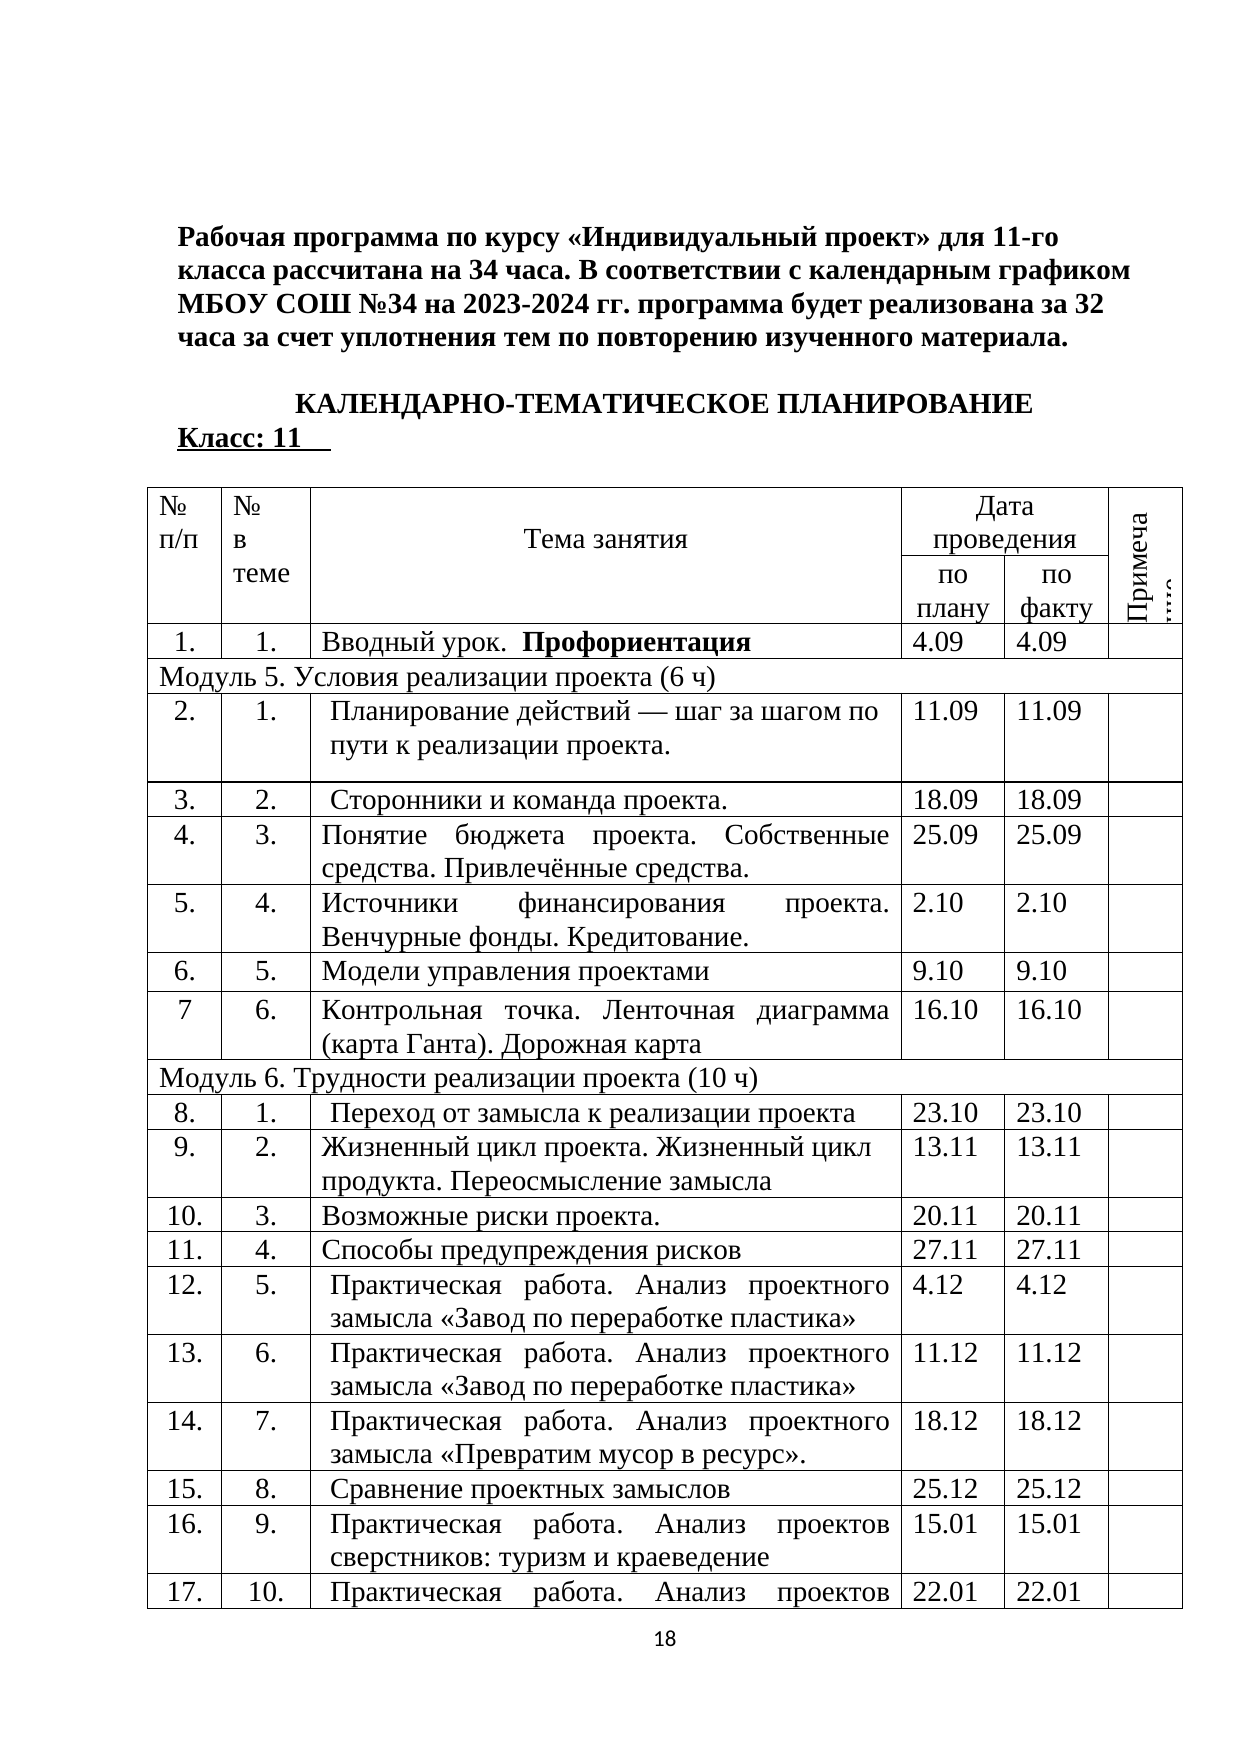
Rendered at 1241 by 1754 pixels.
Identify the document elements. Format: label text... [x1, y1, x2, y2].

table_cell 11.12 [1005, 1335, 1108, 1402]
table_cell Вводный урок. Профориентация [311, 624, 901, 658]
table_cell Сравнение проектных замыслов [311, 1471, 901, 1505]
table_cell 11.09 [1005, 694, 1108, 781]
table_cell 22.01 [1005, 1574, 1108, 1607]
table_cell 8. [222, 1471, 310, 1505]
table_cell Практическая работа. Анализ проектного замысла «Завод по переработке пластика» [311, 1267, 901, 1334]
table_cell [311, 1574, 901, 1607]
table_cell 1. [148, 624, 221, 658]
table_cell 4.09 [902, 624, 1004, 658]
text КАЛЕНДАРНО-ТЕМАТИЧЕСКОЕ ПЛАНИРОВАНИЕ [177, 386, 1152, 420]
table_cell 1. [222, 694, 310, 781]
table_cell Модели управления проектами [311, 953, 901, 991]
table_cell Контрольная точка. Ленточная диаграмма (карта Ганта). Дорожная карта [311, 992, 901, 1059]
table_cell 23.10 [1005, 1095, 1108, 1128]
table_cell 11.12 [902, 1335, 1004, 1402]
table_cell [1109, 1403, 1182, 1470]
table_cell 25.12 [1005, 1471, 1108, 1505]
table_cell [1109, 624, 1182, 658]
table_cell Сторонники и команда проекта. [311, 783, 901, 816]
table_cell 4.12 [902, 1267, 1004, 1334]
table_cell 11. [148, 1232, 221, 1266]
table_cell Источники финансирования проекта. Венчурные фонды. Кредитование. [311, 885, 901, 952]
table_header Тема занятия [311, 488, 901, 623]
table_cell [1109, 1574, 1182, 1607]
table_cell 17. [148, 1574, 221, 1607]
table_cell [1109, 783, 1182, 816]
table_cell 2.10 [902, 885, 1004, 952]
table_cell 13.11 [902, 1130, 1004, 1197]
table_cell 18.09 [1005, 783, 1108, 816]
table_cell 16. [148, 1506, 221, 1573]
table_cell Понятие бюджета проекта. Собственные средства. Привлечённые средства. [311, 817, 901, 884]
table_cell 18.12 [902, 1403, 1004, 1470]
table_cell 9. [148, 1130, 221, 1197]
table_cell 6. [222, 992, 310, 1059]
table_cell 27.11 [1005, 1232, 1108, 1266]
table_cell 22.01 [902, 1574, 1004, 1607]
table_cell 4.09 [1005, 624, 1108, 658]
table_cell 5. [222, 953, 310, 991]
table_cell 2. [222, 1130, 310, 1197]
table_cell [1109, 1095, 1182, 1128]
table_cell 25.09 [902, 817, 1004, 884]
table_cell [1109, 1471, 1182, 1505]
table_cell 16.10 [902, 992, 1004, 1059]
table_cell 2.10 [1005, 885, 1108, 952]
table_cell 9.10 [1005, 953, 1108, 991]
table_cell 9.10 [902, 953, 1004, 991]
table_cell 8. [148, 1095, 221, 1128]
table_cell по факту [1005, 556, 1108, 623]
table_cell Планирование действий — шаг за шагом по пути к реализации проекта. [311, 694, 901, 781]
table_cell Практическая работа. Анализ проектного замысла «Завод по переработке пластика» [311, 1335, 901, 1402]
table_cell [1109, 992, 1182, 1059]
table_cell 12. [148, 1267, 221, 1334]
table_cell 1. [222, 624, 310, 658]
table_cell 15.01 [902, 1506, 1004, 1573]
table_cell [1109, 694, 1182, 781]
table_cell 6. [148, 953, 221, 991]
table_cell Практическая работа. Анализ проектов сверстников: туризм и краеведение [311, 1506, 901, 1573]
table_cell 18.09 [902, 783, 1004, 816]
text Класс: 11 [177, 420, 1152, 453]
table_cell 7. [222, 1403, 310, 1470]
table_cell по плану [902, 556, 1004, 623]
table_cell [1109, 1335, 1182, 1402]
table_cell 10. [148, 1198, 221, 1231]
table_cell 4. [222, 1232, 310, 1266]
table_cell 5. [222, 1267, 310, 1334]
table_cell Модуль 5. Условия реализации проекта (6 ч) [148, 659, 1182, 692]
table_cell 4. [148, 817, 221, 884]
table_cell 11.09 [902, 694, 1004, 781]
table_cell Возможные риски проекта. [311, 1198, 901, 1231]
table_cell 15. [148, 1471, 221, 1505]
table_cell [1109, 1130, 1182, 1197]
table_cell 14. [148, 1403, 221, 1470]
table_cell [1109, 885, 1182, 952]
table_cell 10. [222, 1574, 310, 1607]
table_cell 25.09 [1005, 817, 1108, 884]
table_cell 20.11 [1005, 1198, 1108, 1231]
table_header Дата проведения [902, 488, 1108, 555]
table_cell 6. [222, 1335, 310, 1402]
table_cell [1109, 1267, 1182, 1334]
table_cell 9. [222, 1506, 310, 1573]
table_cell 7 [148, 992, 221, 1059]
table_cell 2. [148, 694, 221, 781]
table_cell Переход от замысла к реализации проекта [311, 1095, 901, 1128]
table_cell 13.11 [1005, 1130, 1108, 1197]
table_header Примечание [1109, 488, 1182, 623]
table_cell [1109, 953, 1182, 991]
table_cell 5. [148, 885, 221, 952]
table_cell 23.10 [902, 1095, 1004, 1128]
table_cell 3. [222, 817, 310, 884]
table_cell 25.12 [902, 1471, 1004, 1505]
table_cell 3. [148, 783, 221, 816]
table_cell 15.01 [1005, 1506, 1108, 1573]
table_cell 27.11 [902, 1232, 1004, 1266]
table_cell 3. [222, 1198, 310, 1231]
table_cell Модуль 6. Трудности реализации проекта (10 ч) [148, 1060, 1182, 1094]
table_cell 20.11 [902, 1198, 1004, 1231]
table_cell 4.12 [1005, 1267, 1108, 1334]
table_cell 16.10 [1005, 992, 1108, 1059]
table_cell [1109, 1232, 1182, 1266]
table_cell Способы предупреждения рисков [311, 1232, 901, 1266]
table_header № п/п [148, 488, 221, 623]
table_cell [1109, 1506, 1182, 1573]
table_cell 18.12 [1005, 1403, 1108, 1470]
table_cell Жизненный цикл проекта. Жизненный цикл продукта. Переосмысление замысла [311, 1130, 901, 1197]
table_cell Практическая работа. Анализ проектного замысла «Превратим мусор в ресурс». [311, 1403, 901, 1470]
table_cell 13. [148, 1335, 221, 1402]
table_cell 4. [222, 885, 310, 952]
table_header № в теме [222, 488, 310, 623]
table_cell [1109, 817, 1182, 884]
table_cell [1109, 1198, 1182, 1231]
table_cell 1. [222, 1095, 310, 1128]
text Рабочая программа по курсу «Индивидуальный проект» для 11-го класса рассчитана на 34 часа. В соответствии с календарным графиком МБОУ СОШ №34 на 2023-2024 гг. программа будет реализована за 32 часа за счет уплотнения тем по повторению изученного материала. [177, 219, 1152, 353]
table_cell 2. [222, 783, 310, 816]
